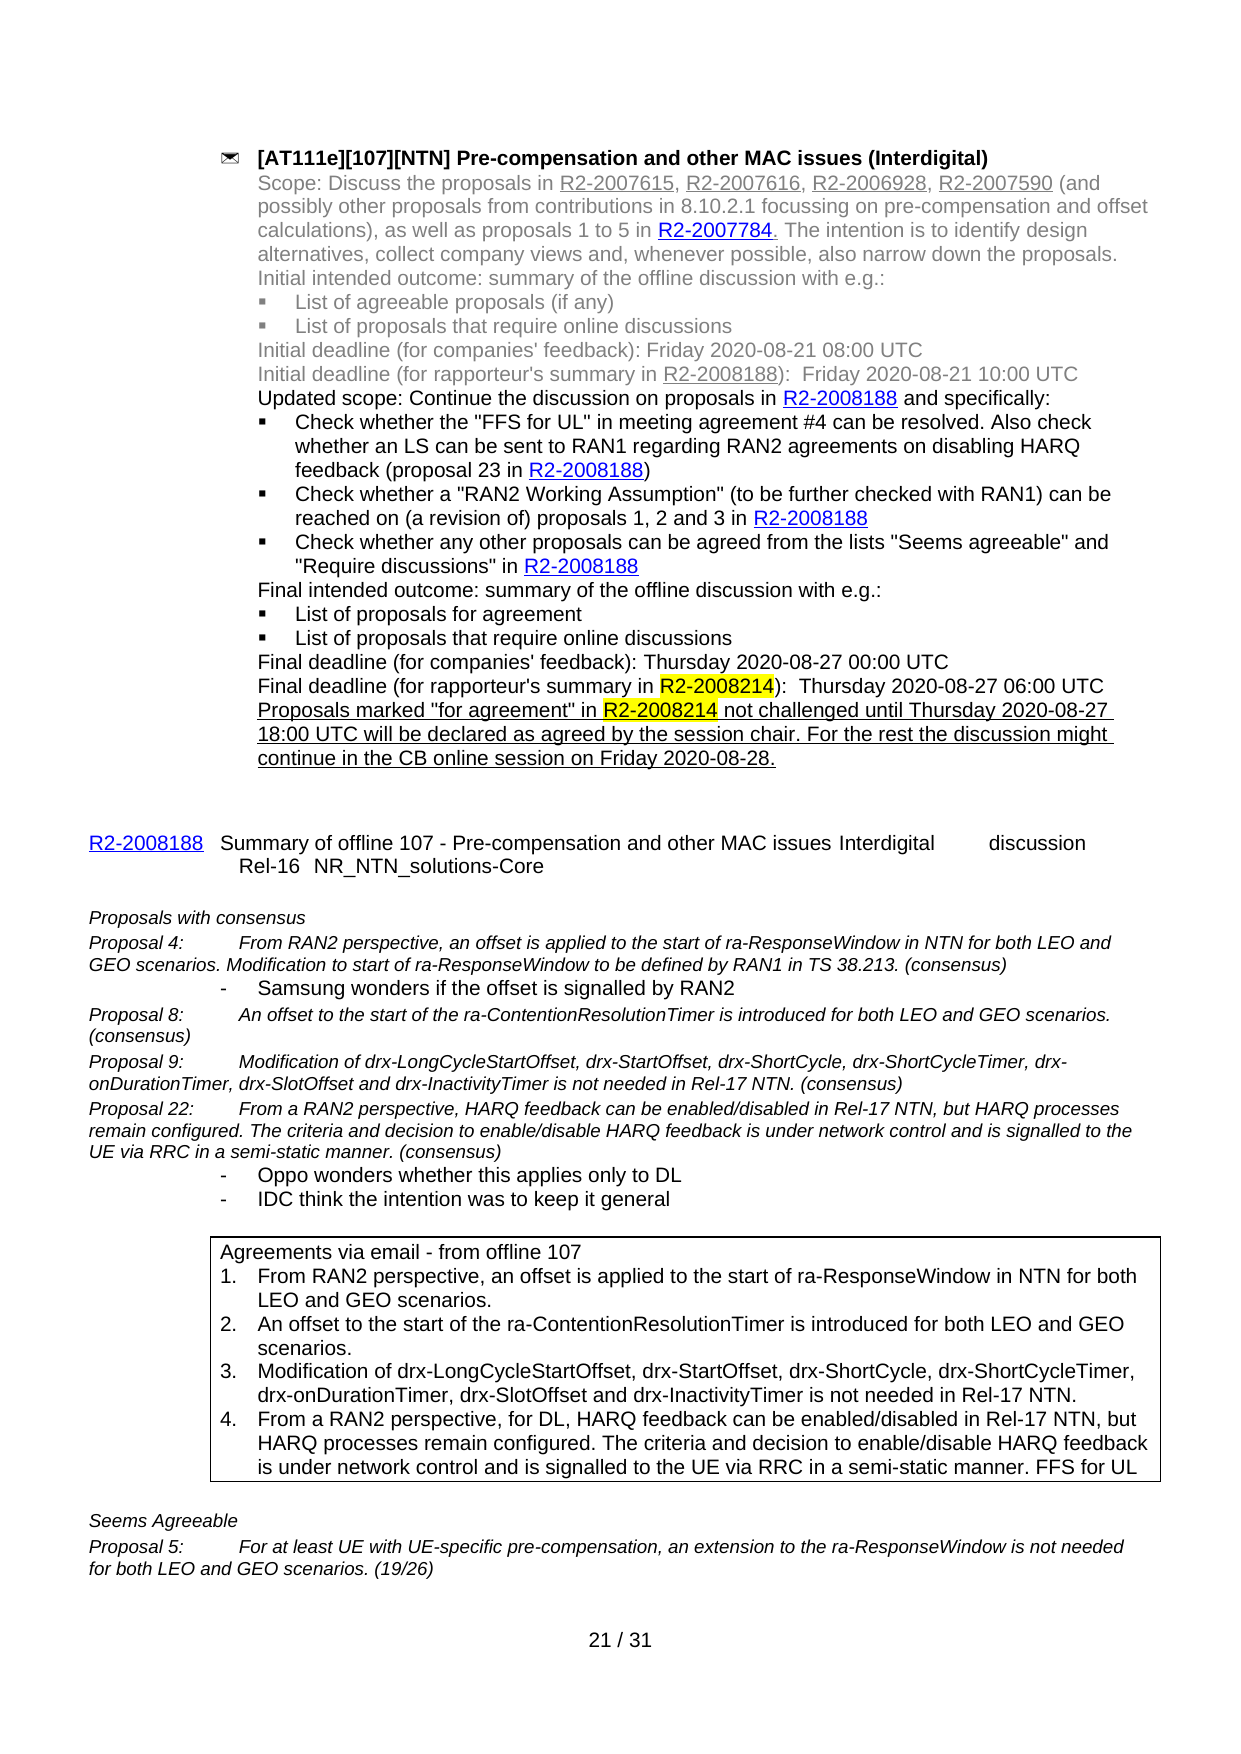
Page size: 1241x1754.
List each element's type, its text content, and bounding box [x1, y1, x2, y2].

list List of proposals that require online discussions [257, 314, 1152, 338]
text Agreements via email - from offline 107 [211, 1238, 1160, 1260]
text Scope: Discuss the proposals in R2-2007615, R2-2007616, R2-2006928, R2-2007590 (and possibly other proposals from contributions in 8.10.2.1 focussing on pre-compensation and offset calculations), as well as proposals 1 to 5 in R2-2007784. The intention is to identify design alternatives, collect company views and, whenever possible, also narrow down the proposals. [257, 170, 1152, 266]
text [AT111e][107][NTN] Pre-compensation and other MAC issues (Interdigital) [220, 146, 1152, 170]
list Check whether the "FFS for UL" in meeting agreement #4 can be resolved. Also check whether an LS can be sent to RAN1 regarding RAN2 agreements on disabling HARQ feedback (proposal 23 in R2-2008188) [257, 410, 1152, 482]
list List of proposals that require online discussions [257, 626, 1152, 650]
list Check whether a "RAN2 Working Assumption" (to be further checked with RAN1) can be reached on (a revision of) proposals 1, 2 and 3 in R2-2008188 [257, 482, 1152, 530]
text Initial deadline (for companies' feedback): Friday 2020-08-21 08:00 UTC [257, 338, 1152, 362]
title R2-2008188 Summary of offline 107 - Pre-compensation and other MAC issues Interdigital discussion Rel-16 NR_NTN_solutions-Core [89, 830, 1152, 878]
list Check whether any other proposals can be agreed from the lists "Seems agreeable" and "Require discussions" in R2-2008188 [257, 530, 1152, 578]
list List of agreeable proposals (if any) [257, 290, 1152, 314]
text Proposal 9: Modification of drx-LongCycleStartOffset, drx-StartOffset, drx-ShortCycle, drx-ShortCycleTimer, drx-onDurationTimer, drx-SlotOffset and drx-InactivityTimer is not needed in Rel-17 NTN. (consensus) [89, 1051, 1152, 1094]
list Modification of drx-LongCycleStartOffset, drx-StartOffset, drx-ShortCycle, drx-ShortCycleTimer, drx-onDurationTimer, drx-SlotOffset and drx-InactivityTimer is not needed in Rel-17 NTN. [211, 1356, 1160, 1404]
list Oppo wonders whether this applies only to DL [220, 1163, 1152, 1187]
text Proposal 8: An offset to the start of the ra-ContentionResolutionTimer is introduced for both LEO and GEO scenarios. (consensus) [89, 1003, 1152, 1047]
text Seems Agreeable [89, 1510, 1152, 1532]
text Final deadline (for rapporteur's summary in R2-2008214): Thursday 2020-08-27 06:00 UTC [257, 674, 660, 698]
text Updated scope: Continue the discussion on proposals in R2-2008188 and specifically: [257, 386, 1152, 410]
list List of proposals for agreement [257, 602, 1152, 626]
text Final deadline (for rapporteur's summary in R2-2008214): Thursday 2020-08-27 06:00 UTC [774, 674, 1152, 698]
text Proposal 4: From RAN2 perspective, an offset is applied to the start of ra-ResponseWindow in NTN for both LEO and GEO scenarios. Modification to start of ra-ResponseWindow to be defined by RAN1 in TS 38.213. (consensus) [89, 932, 1152, 975]
text Final intended outcome: summary of the offline discussion with e.g.: [257, 578, 1152, 602]
text Final deadline (for companies' feedback): Thursday 2020-08-27 00:00 UTC [257, 650, 1152, 674]
list From RAN2 perspective, an offset is applied to the start of ra-ResponseWindow in NTN for both LEO and GEO scenarios. [211, 1260, 1160, 1308]
text Initial deadline (for rapporteur's summary in R2-2008188): Friday 2020-08-21 10:00 UTC [257, 362, 1152, 386]
list From a RAN2 perspective, for DL, HARQ feedback can be enabled/disabled in Rel-17 NTN, but HARQ processes remain configured. The criteria and decision to enable/disable HARQ feedback is under network control and is signalled to the UE via RRC in a semi-static manner. FFS for UL [211, 1404, 1160, 1481]
text Proposal 22: From a RAN2 perspective, HARQ feedback can be enabled/disabled in Rel-17 NTN, but HARQ processes remain configured. The criteria and decision to enable/disable HARQ feedback is under network control and is signalled to the UE via RRC in a semi-static manner. (consensus) [89, 1098, 1152, 1163]
list Samsung wonders if the offset is signalled by RAN2 [220, 975, 1152, 999]
list An offset to the start of the ra-ContentionResolutionTimer is introduced for both LEO and GEO scenarios. [211, 1308, 1160, 1356]
text Proposal 5: For at least UE with UE-specific pre-compensation, an extension to the ra-ResponseWindow is not needed for both LEO and GEO scenarios. (19/26) [89, 1536, 1152, 1579]
list IDC think the intention was to keep it general [220, 1187, 1152, 1211]
text Proposals marked "for agreement" in R2-2008214 not challenged until Thursday 2020-08-27 18:00 UTC will be declared as agreed by the session chair. For the rest the discussion might continue in the CB online session on Friday 2020-08-28. [257, 698, 1152, 770]
text Proposals with consensus [89, 906, 1152, 928]
text Initial intended outcome: summary of the offline discussion with e.g.: [257, 266, 1152, 290]
